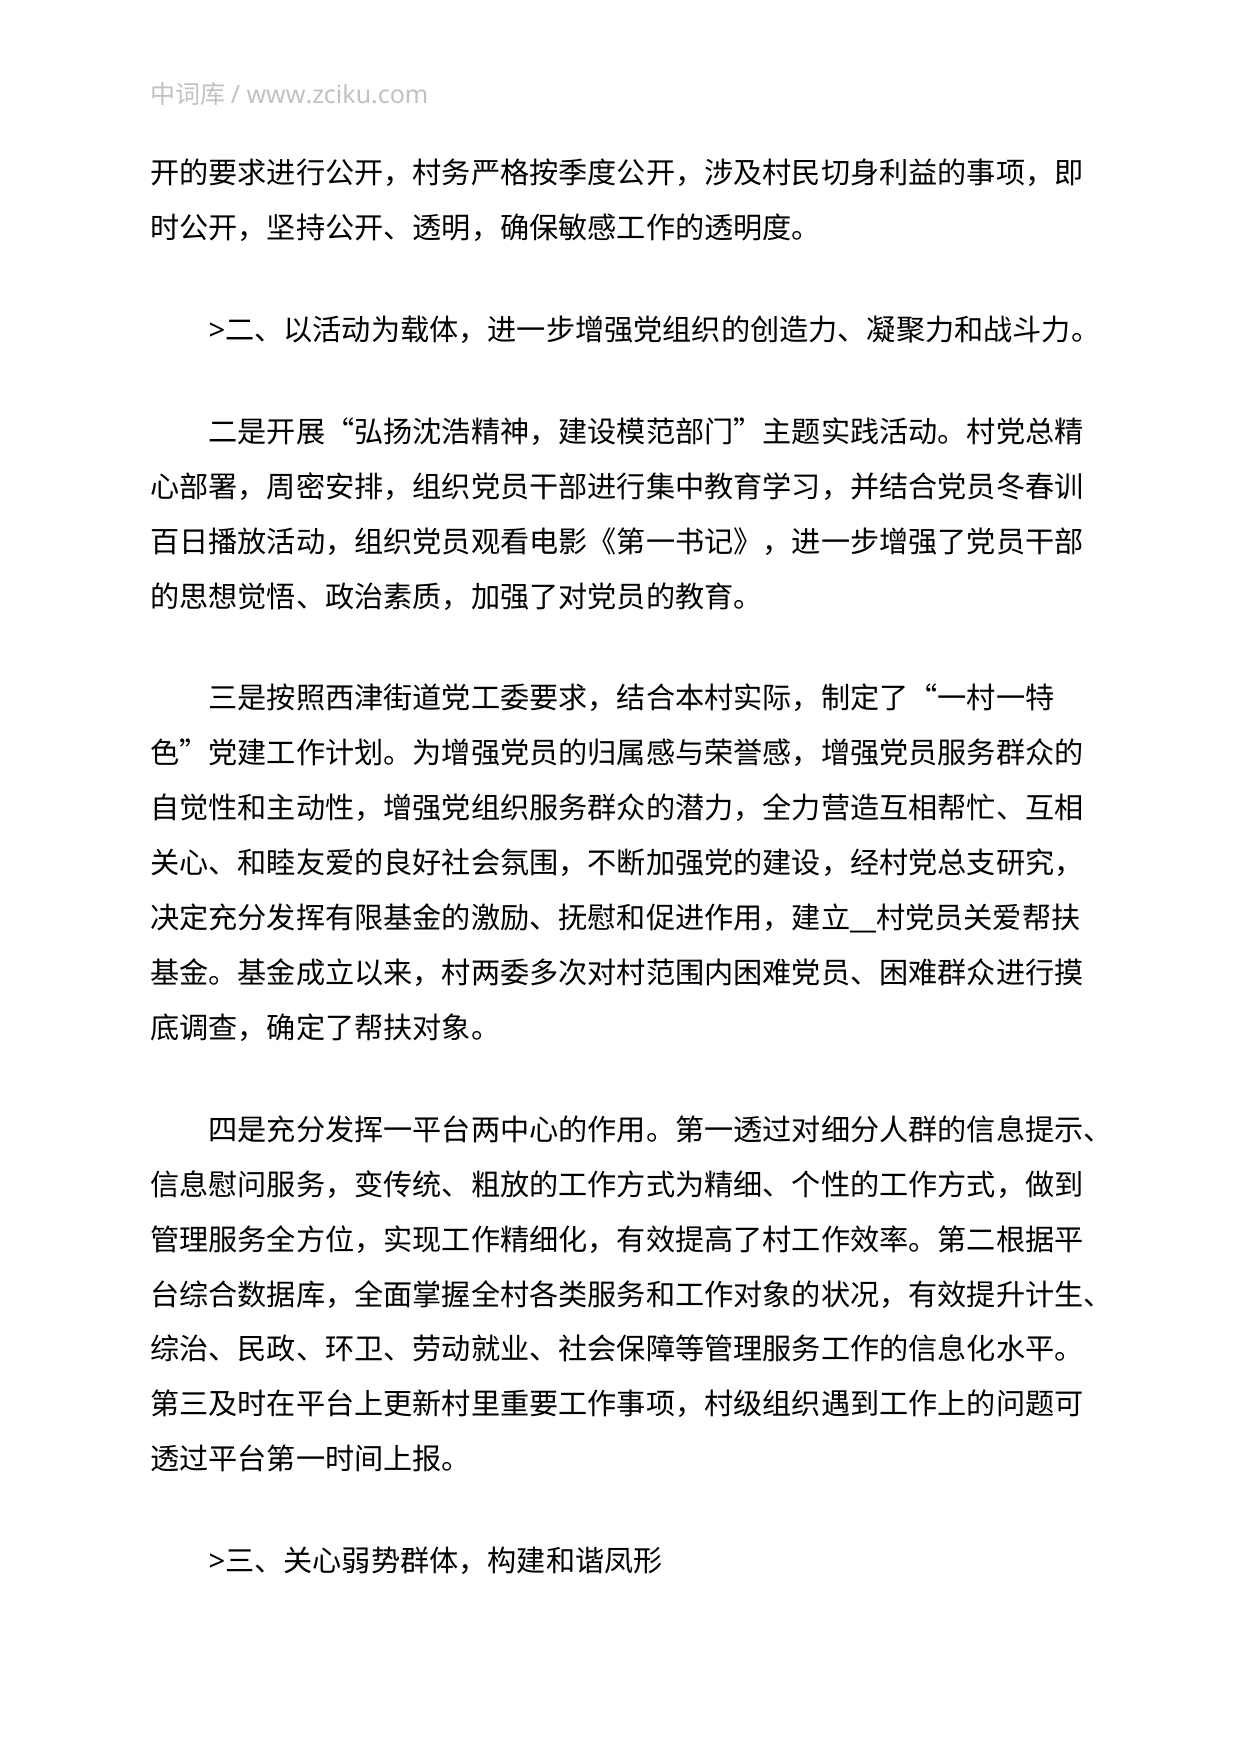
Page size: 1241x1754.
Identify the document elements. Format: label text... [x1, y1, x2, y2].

text 二是开展“弘扬沈浩精神，建设模范部门”主题实践活动。村党总精心部署，周密安排，组织党员干部进行集中教育学习，并结合党员冬春训百日播放活动，组织党员观看电影《第一书记》，进一步增强了党员干部的思想觉悟、政治素质，加强了对党员的教育。 [150, 409, 1090, 616]
text >二、以活动为载体，进一步增强党组织的创造力、凝聚力和战斗力。 [150, 307, 1090, 349]
text 三是按照西津街道党工委要求，结合本村实际，制定了“一村一特色”党建工作计划。为增强党员的归属感与荣誉感，增强党员服务群众的自觉性和主动性，增强党组织服务群众的潜力，全力营造互相帮忙、互相关心、和睦友爱的良好社会氛围，不断加强党的建设，经村党总支研究，决定充分发挥有限基金的激励、抚慰和促进作用，建立__村党员关爱帮扶基金。基金成立以来，村两委多次对村范围内困难党员、困难群众进行摸底调查，确定了帮扶对象。 [150, 675, 1090, 1047]
text >三、关心弱势群体，构建和谐凤形 [150, 1537, 1090, 1580]
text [150, 150, 1090, 247]
text 四是充分发挥一平台两中心的作用。第一透过对细分人群的信息提示、信息慰问服务，变传统、粗放的工作方式为精细、个性的工作方式，做到管理服务全方位，实现工作精细化，有效提高了村工作效率。第二根据平台综合数据库，全面掌握全村各类服务和工作对象的状况，有效提升计生、综治、民政、环卫、劳动就业、社会保障等管理服务工作的信息化水平。第三及时在平台上更新村里重要工作事项，村级组织遇到工作上的问题可透过平台第一时间上报。 [150, 1106, 1090, 1478]
